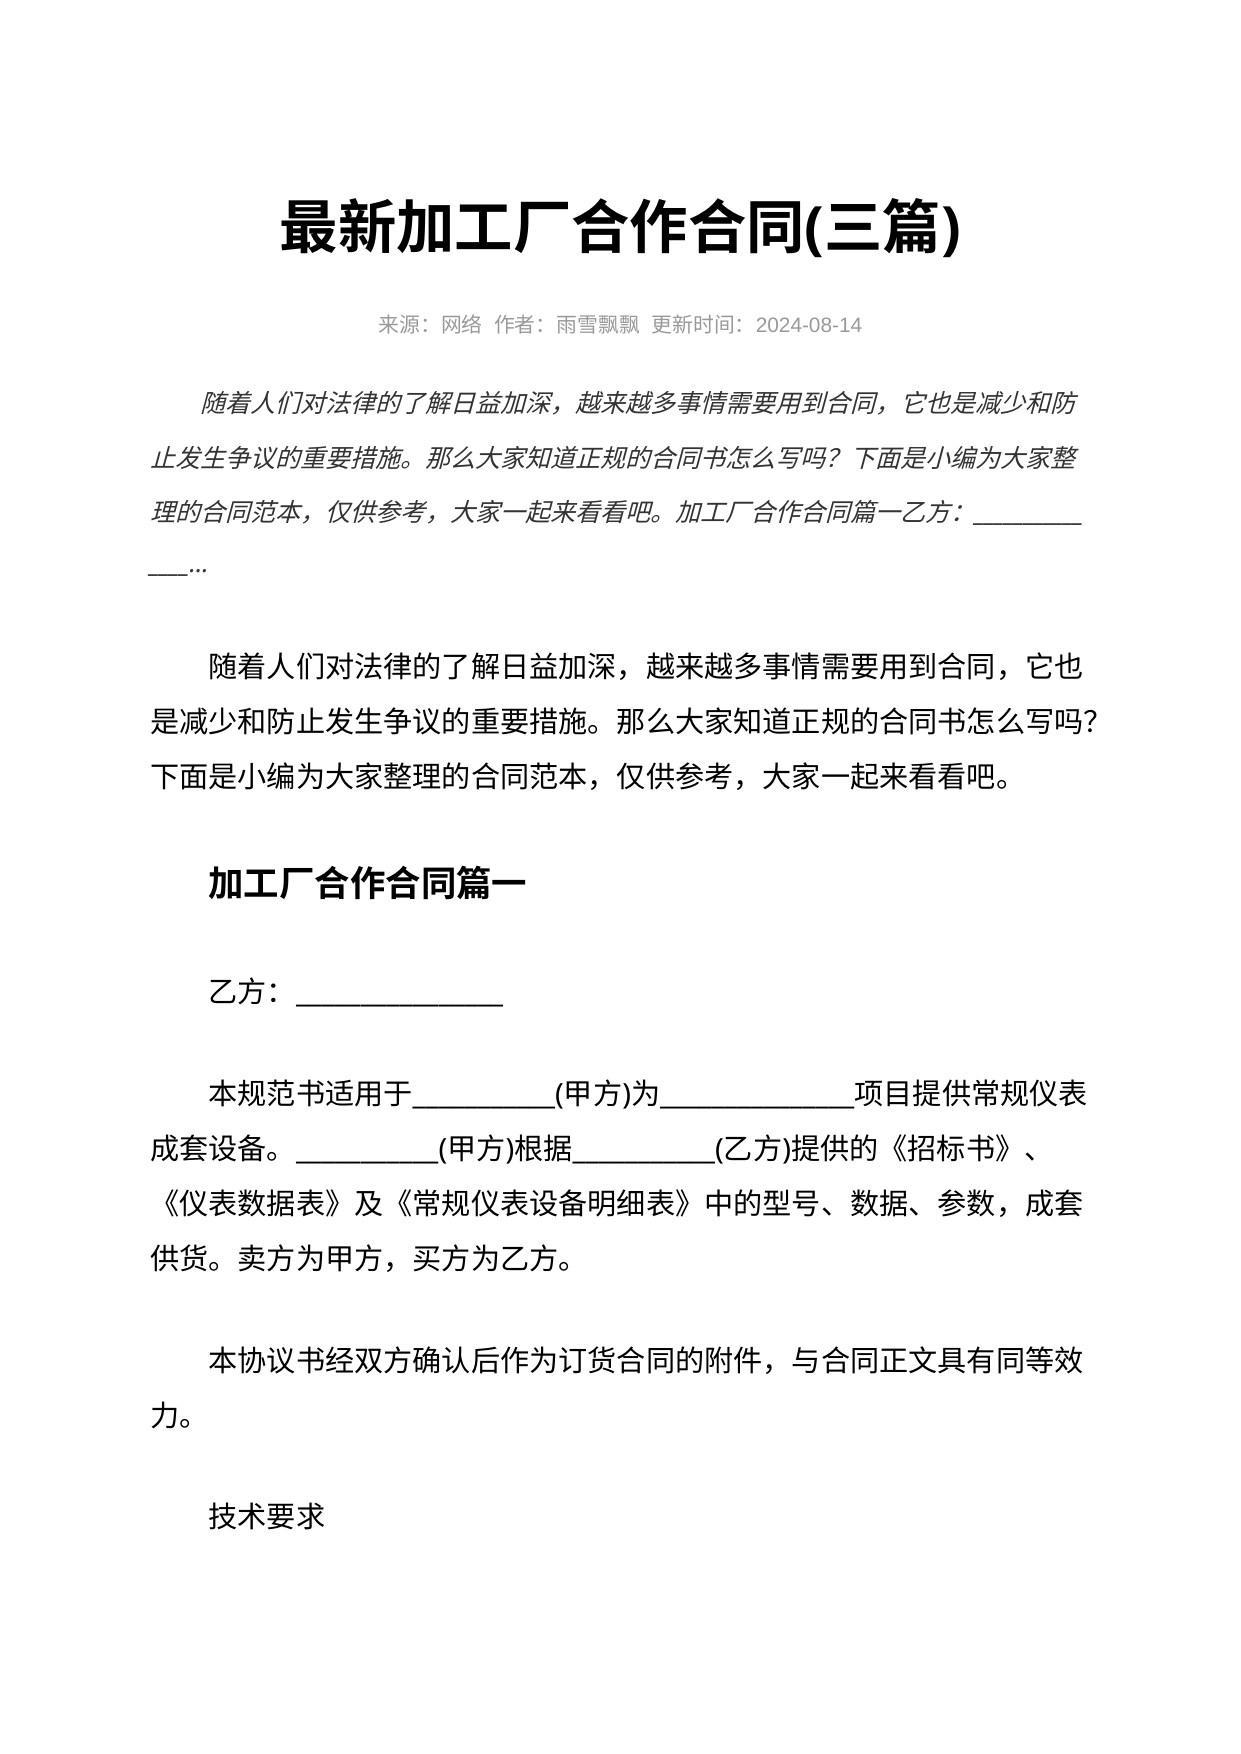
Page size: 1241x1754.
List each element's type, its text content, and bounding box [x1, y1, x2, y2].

text 加工厂合作合同篇一 [150, 855, 1090, 906]
text 本规范书适用于___________(甲方)为_______________项目提供常规仪表成套设备。___________(甲方)根据___________(乙方)提供的《招标书》、《仪表数据表》及《常规仪表设备明细表》中的型号、数据、参数，成套供货。卖方为甲方，买方为乙方。 [150, 1071, 1090, 1278]
text 乙方：________________ [150, 969, 1090, 1011]
text 本协议书经双方确认后作为订货合同的附件，与合同正文具有同等效力。 [150, 1337, 1090, 1434]
text 来源：网络 作者：雨雪飘飘 更新时间：2024-08-14 [150, 313, 1090, 337]
text 技术要求 [150, 1494, 1090, 1536]
text 随着人们对法律的了解日益加深，越来越多事情需要用到合同，它也是减少和防止发生争议的重要措施。那么大家知道正规的合同书怎么写吗？下面是小编为大家整理的合同范本，仅供参考，大家一起来看看吧。加工厂合作合同篇一乙方：_______________... [150, 384, 1090, 580]
text 随着人们对法律的了解日益加深，越来越多事情需要用到合同，它也是减少和防止发生争议的重要措施。那么大家知道正规的合同书怎么写吗？下面是小编为大家整理的合同范本，仅供参考，大家一起来看看吧。 [150, 644, 1090, 796]
subtitle 最新加工厂合作合同(三篇) [150, 181, 1090, 266]
